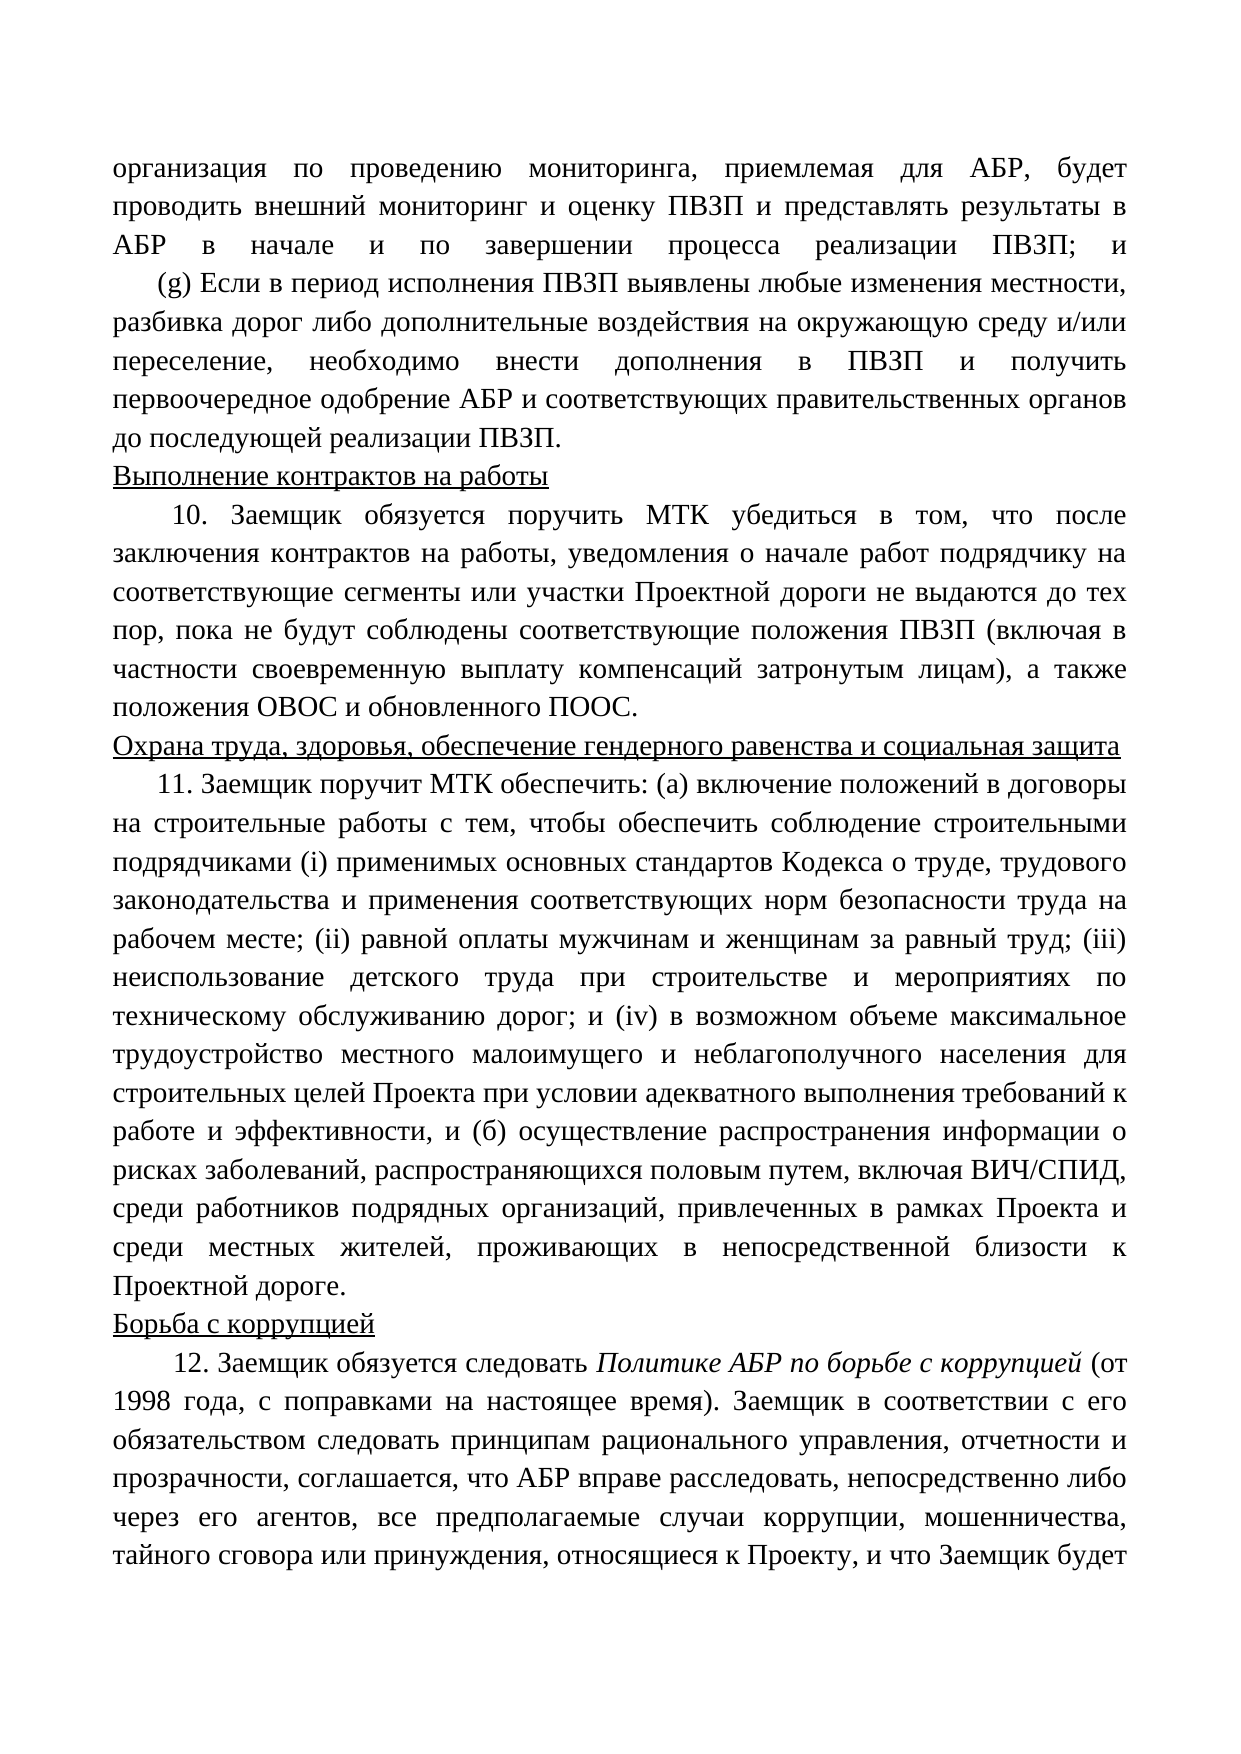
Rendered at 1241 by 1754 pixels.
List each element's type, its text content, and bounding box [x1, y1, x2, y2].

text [112, 1345, 1128, 1571]
text 10. Заемщик обязуется поручить МТК убедиться в том, что после заключения контрактов на работы, уведомления о начале работ подрядчику на соответствующие сегменты или участки Проектной дороги не выдаются до тех пор, пока не будут соблюдены соответствующие положения ПВЗП (включая в частности своевременную выплату компенсаций затронутым лицам), а также положения ОВОС и обновленного ПООС. [112, 497, 1128, 723]
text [112, 150, 1128, 453]
text 11. Заемщик поручит МТК обеспечить: (а) включение положений в договоры на строительные работы с тем, чтобы обеспечить соблюдение строительными подрядчиками (i) применимых основных стандартов Кодекса о труде, трудового законодательства и применения соответствующих норм безопасности труда на рабочем месте; (ii) равной оплаты мужчинам и женщинам за равный труд; (iii) неиспользование детского труда при строительстве и мероприятиях по техническому обслуживанию дорог; и (iv) в возможном объеме максимальное трудоустройство местного малоимущего и неблагополучного населения для строительных целей Проекта при условии адекватного выполнения требований к работе и эффективности, и (б) осуществление распространения информации о рисках заболеваний, распространяющихся половым путем, включая ВИЧ/СПИД, среди работников подрядных организаций, привлеченных в рамках Проекта и среди местных жителей, проживающих в непосредственной близости к Проектной дороге. [112, 767, 1128, 1301]
text Охрана труда, здоровья, обеспечение гендерного равенства и социальная защита [112, 728, 1128, 762]
text Выполнение контрактов на работы [112, 458, 1128, 492]
text Борьба с коррупцией [112, 1306, 1128, 1340]
